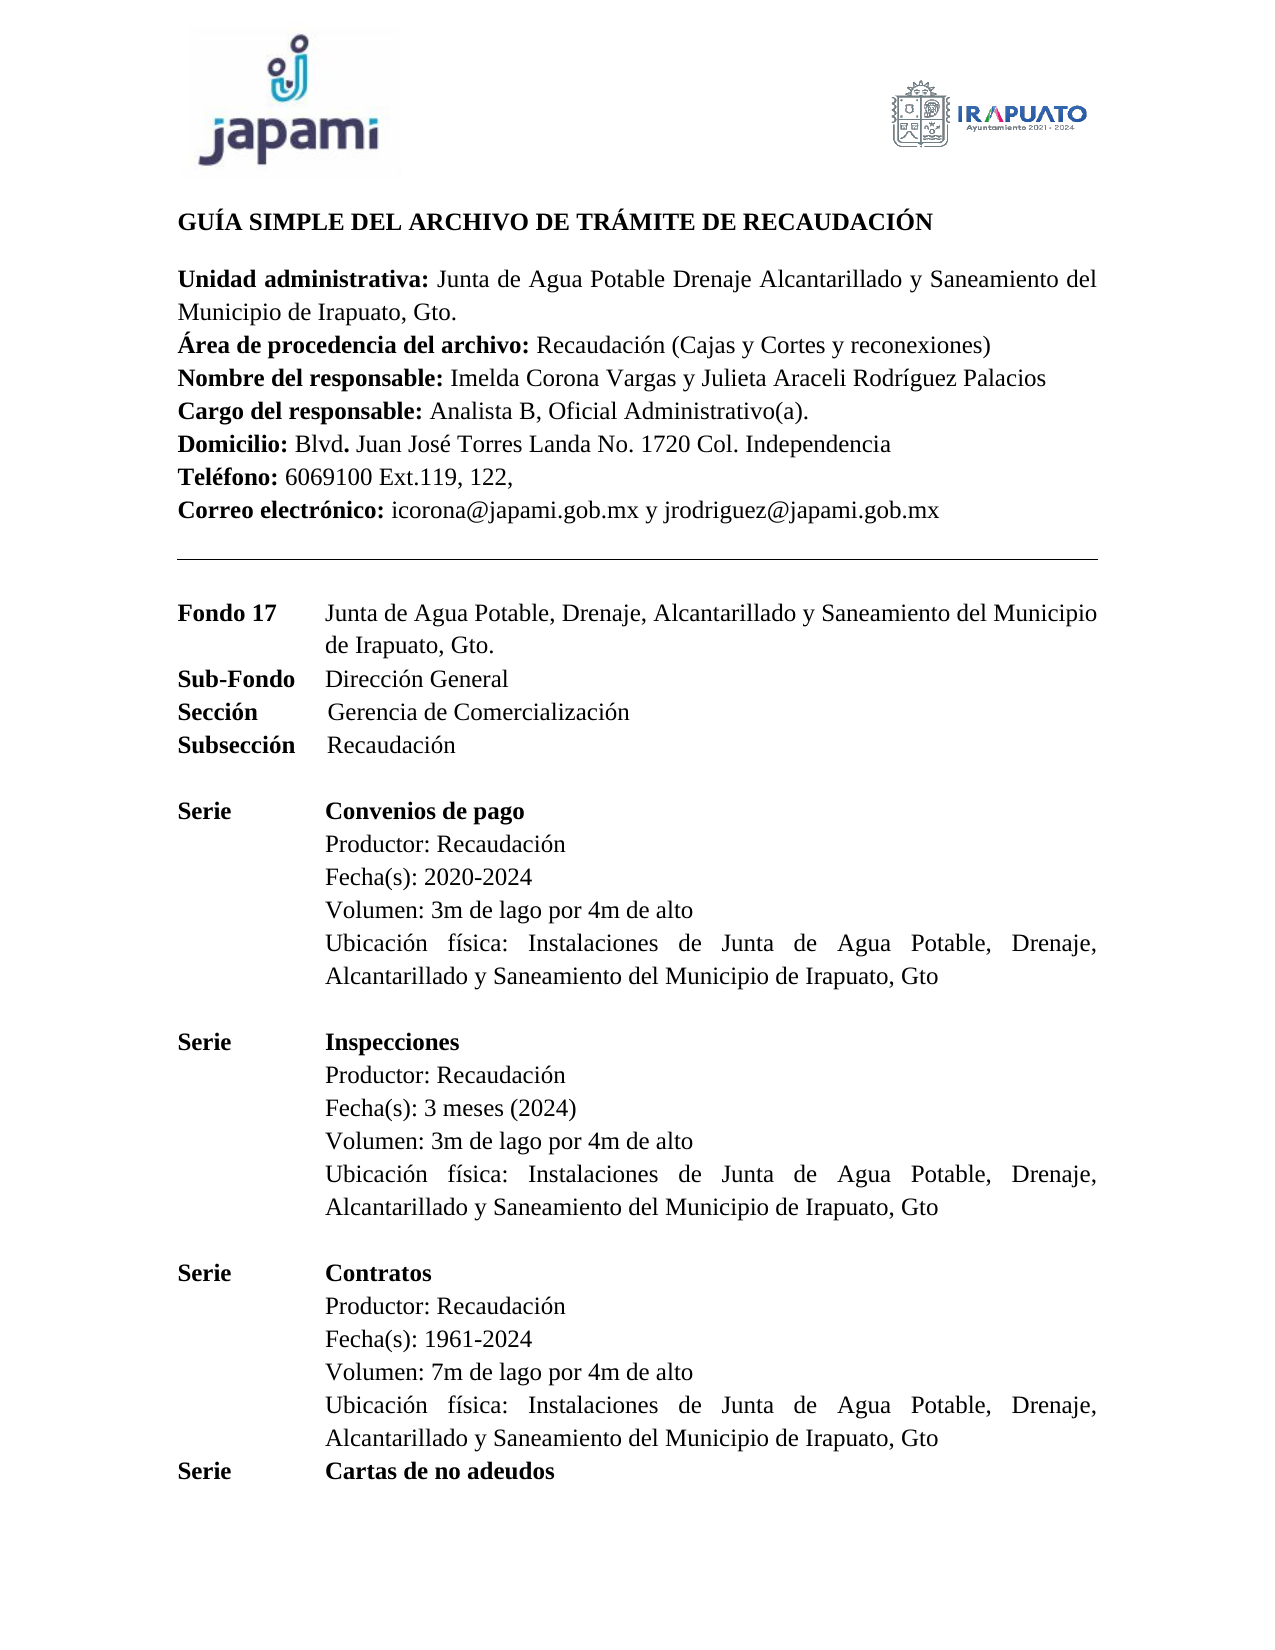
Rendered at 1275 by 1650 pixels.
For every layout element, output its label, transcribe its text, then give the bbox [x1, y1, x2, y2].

text Domicilio: Blvd. Juan José Torres Landa No. 1720 Col. Independencia [177, 429, 1098, 458]
text Serie Contratos [177, 1258, 1098, 1287]
text Volumen: 3m de lago por 4m de alto [177, 1126, 1098, 1155]
text GUÍA SIMPLE DEL ARCHIVO DE TRÁMITE DE RECAUDACIÓN [177, 207, 1098, 236]
text Volumen: 3m de lago por 4m de alto [177, 895, 1098, 923]
text Serie Convenios de pago [177, 796, 1098, 824]
text Subsección Recaudación [177, 730, 1098, 758]
picture [857, 23, 1121, 204]
text Serie Cartas de no adeudos [177, 1456, 1098, 1485]
text Área de procedencia del archivo: Recaudación (Cajas y Cortes y reconexiones) [177, 330, 1098, 359]
text Fecha(s): 1961-2024 [177, 1324, 1098, 1353]
text Productor: Recaudación [177, 1291, 1098, 1320]
text Volumen: 7m de lago por 4m de alto [177, 1357, 1098, 1386]
text Productor: Recaudación [177, 829, 1098, 857]
picture [178, 20, 402, 178]
text Teléfono: 6069100 Ext.119, 122, [177, 462, 1098, 491]
text Ubicación física: Instalaciones de Junta de Agua Potable, Drenaje, Alcantarillado y Saneamiento del Municipio de Irapuato, Gto [325, 1159, 1098, 1221]
text Sección Gerencia de Comercialización [177, 697, 1098, 725]
text Nombre del responsable: Imelda Corona Vargas y Julieta Araceli Rodríguez Palacios [177, 363, 1098, 392]
text Ubicación física: Instalaciones de Junta de Agua Potable, Drenaje, Alcantarillado y Saneamiento del Municipio de Irapuato, Gto [325, 928, 1098, 989]
text Fecha(s): 2020-2024 [177, 862, 1098, 891]
text Productor: Recaudación [177, 1060, 1098, 1089]
text Fondo 17 Junta de Agua Potable, Drenaje, Alcantarillado y Saneamiento del Municipio de Irapuato, Gto. [177, 598, 1098, 659]
text Serie Inspecciones [177, 1027, 1098, 1056]
text Unidad administrativa: Junta de Agua Potable Drenaje Alcantarillado y Saneamiento del Municipio de Irapuato, Gto. [177, 264, 1098, 326]
text Fecha(s): 3 meses (2024) [177, 1093, 1098, 1122]
text Ubicación física: Instalaciones de Junta de Agua Potable, Drenaje, Alcantarillado y Saneamiento del Municipio de Irapuato, Gto [325, 1390, 1098, 1452]
text Sub-Fondo Dirección General [177, 664, 1098, 692]
text Correo electrónico: icorona@japami.gob.mx y jrodriguez@japami.gob.mx [177, 495, 1098, 524]
text Cargo del responsable: Analista B, Oficial Administrativo(a). [177, 396, 1098, 425]
